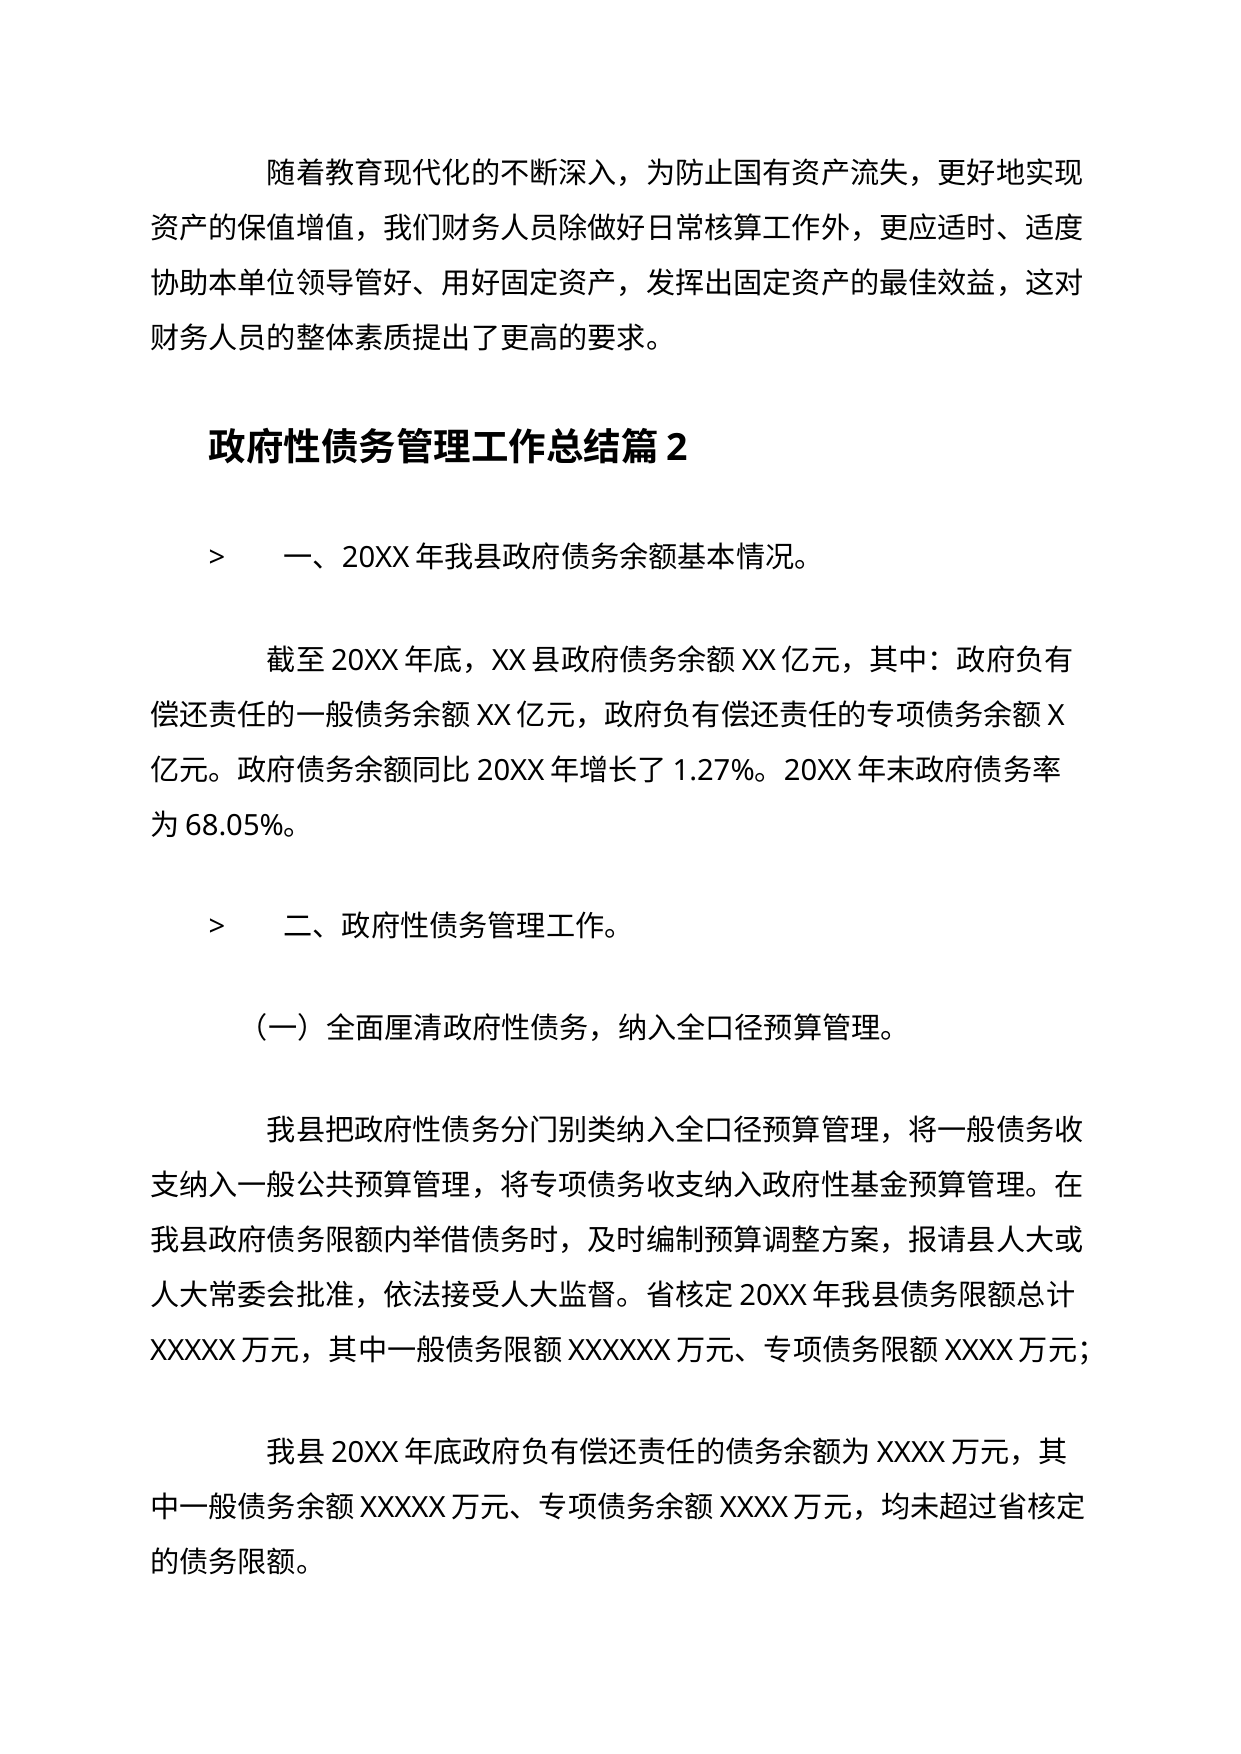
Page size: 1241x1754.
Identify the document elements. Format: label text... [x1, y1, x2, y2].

text （一）全面厘清政府性债务，纳入全口径预算管理。 [150, 1005, 1090, 1047]
text 截至20XX年底，XX县政府债务余额XX亿元，其中：政府负有偿还责任的一般债务余额XX亿元，政府负有偿还责任的专项债务余额X亿元。政府债务余额同比20XX年增长了1.27%。20XX年末政府债务率为68.05%。 [150, 636, 1090, 843]
text > 一、20XX年我县政府债务余额基本情况。 [150, 534, 1090, 576]
text 我县把政府性债务分门别类纳入全口径预算管理，将一般债务收支纳入一般公共预算管理，将专项债务收支纳入政府性基金预算管理。在我县政府债务限额内举借债务时，及时编制预算调整方案，报请县人大或人大常委会批准，依法接受人大监督。省核定20XX年我县债务限额总计XXXXX万元，其中一般债务限额XXXXXX万元、专项债务限额XXXX万元； [150, 1107, 1090, 1369]
text > 二、政府性债务管理工作。 [150, 903, 1090, 945]
text 政府性债务管理工作总结篇2 [150, 416, 1090, 471]
text 我县20XX年底政府负有偿还责任的债务余额为XXXX万元，其中一般债务余额XXXXX万元、专项债务余额XXXX万元，均未超过省核定的债务限额。 [150, 1429, 1090, 1581]
text 随着教育现代化的不断深入，为防止国有资产流失，更好地实现资产的保值增值，我们财务人员除做好日常核算工作外，更应适时、适度协助本单位领导管好、用好固定资产，发挥出固定资产的最佳效益，这对财务人员的整体素质提出了更高的要求。 [150, 150, 1090, 357]
